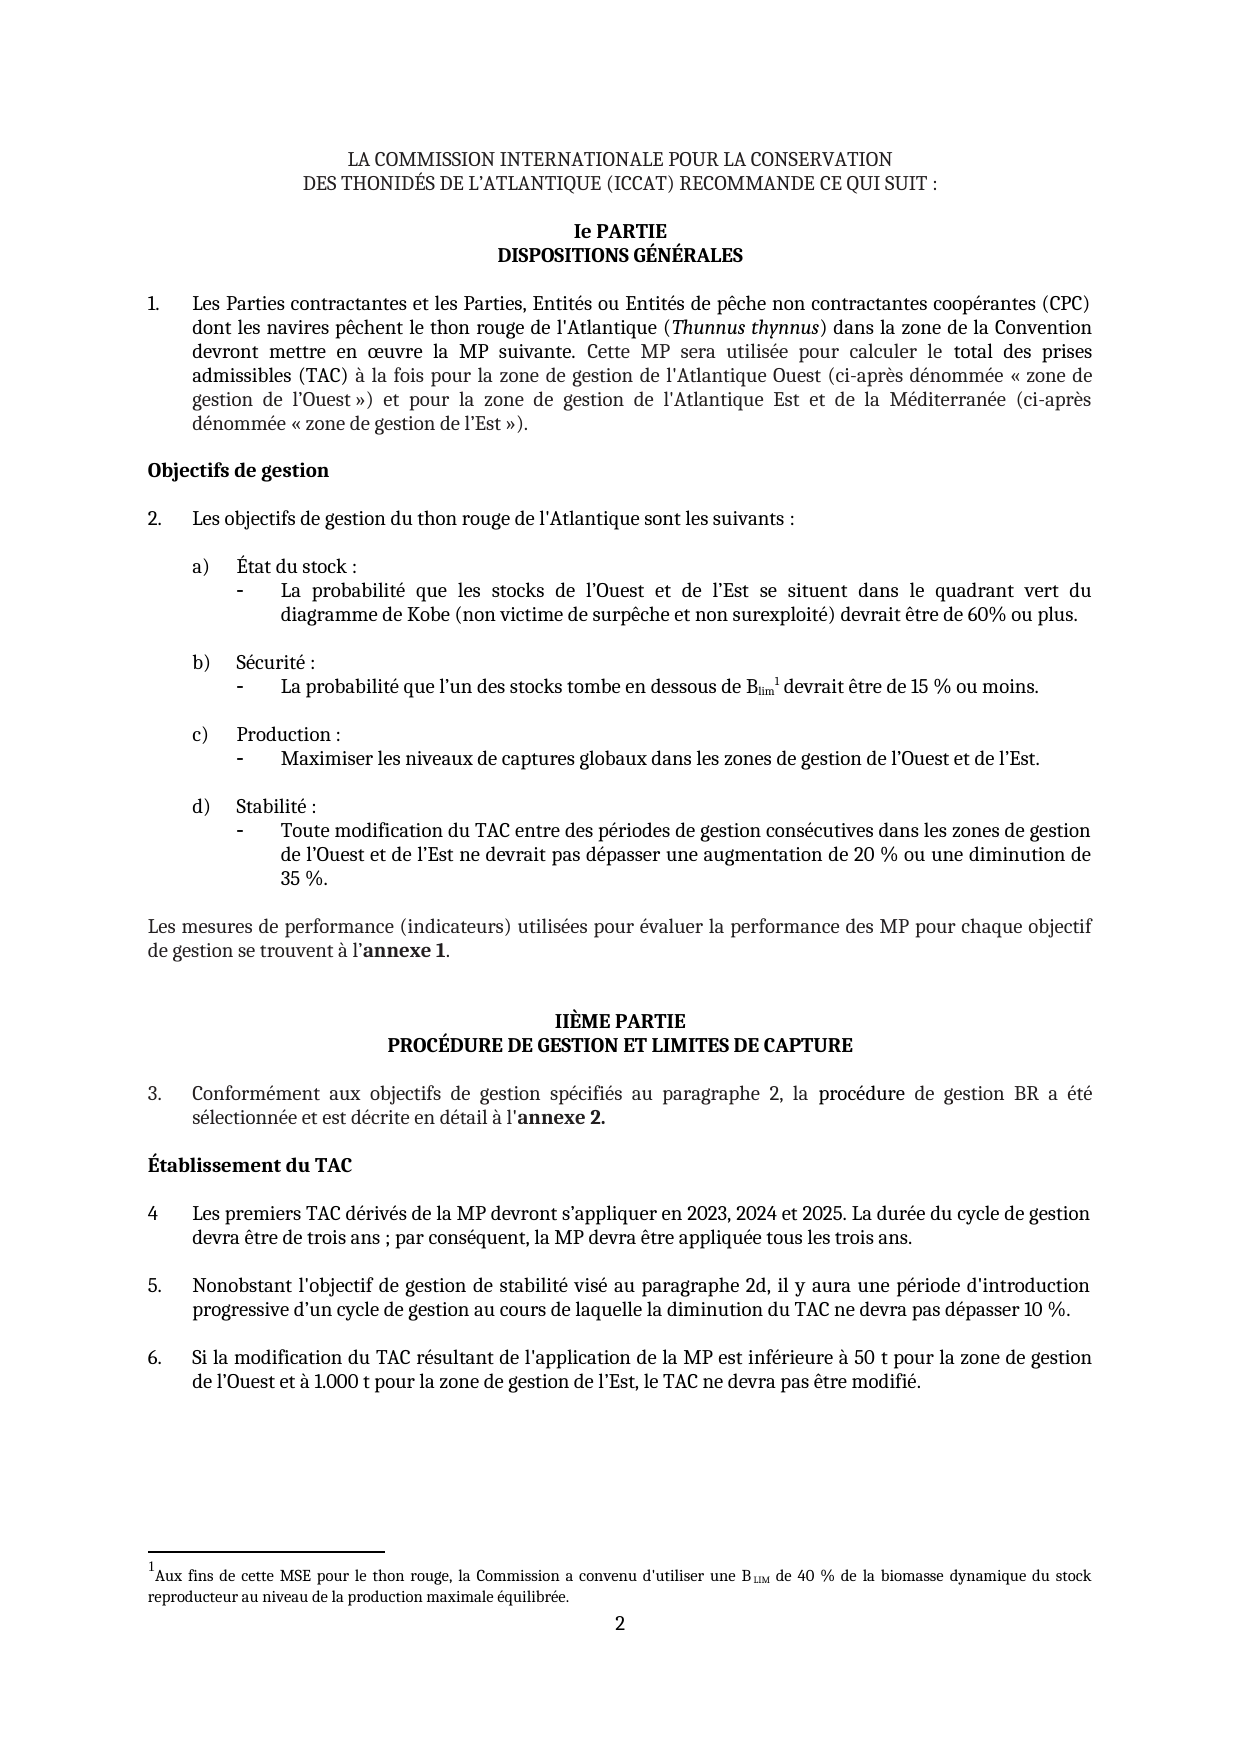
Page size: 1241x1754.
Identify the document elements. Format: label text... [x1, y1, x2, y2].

text 3. Conformément aux objectifs de gestion spécifiés au paragraphe 2, la procédure de gestion BR a été sélectionnée et est décrite en détail à l'annexe 2. [148, 1082, 1092, 1130]
text 1. Les Parties contractantes et les Parties, Entités ou Entités de pêche non contractantes coopérantes (CPC) dont les navires pêchent le thon rouge de l'Atlantique (Thunnus thynnus) dans la zone de la Convention devront mettre en œuvre la MP suivante. Cette MP sera utilisée pour calculer le total des prises admissibles (TAC) à la fois pour la zone de gestion de l'Atlantique Ouest (ci-après dénommée « zone de gestion de l’Ouest ») et pour la zone de gestion de l'Atlantique Est et de la Méditerranée (ci-après dénommée « zone de gestion de l’Est »). [148, 291, 1092, 435]
text 4 Les premiers TAC dérivés de la MP devront s’appliquer en 2023, 2024 et 2025. La durée du cycle de gestion devra être de trois ans ; par conséquent, la MP devra être appliquée tous les trois ans. [148, 1202, 1092, 1250]
text a) État du stock : [192, 555, 1092, 579]
text PROCÉDURE DE GESTION ET LIMITES DE CAPTURE [148, 1034, 1092, 1058]
text DES THONIDÉS DE L’ATLANTIQUE (ICCAT) RECOMMANDE CE QUI SUIT : [148, 172, 1092, 196]
text b) Sécurité : [192, 651, 1092, 675]
text Établissement du TAC [148, 1154, 1092, 1178]
list La probabilité que les stocks de l’Ouest et de l’Est se situent dans le quadrant vert du diagramme de Kobe (non victime de surpêche et non surexploité) devrait être de 60% ou plus. [236, 579, 1092, 627]
list La probabilité que l’un des stocks tombe en dessous de Blim devrait être de 15 % ou moins. [236, 675, 1092, 699]
text 5. Nonobstant l'objectif de gestion de stabilité visé au paragraphe 2d, il y aura une période d'introduction progressive d’un cycle de gestion au cours de laquelle la diminution du TAC ne devra pas dépasser 10 %. [148, 1274, 1092, 1322]
text DISPOSITIONS GÉNÉRALES [148, 243, 1092, 267]
list Maximiser les niveaux de captures globaux dans les zones de gestion de l’Ouest et de l’Est. [236, 747, 1092, 771]
list Toute modification du TAC entre des périodes de gestion consécutives dans les zones de gestion de l’Ouest et de l’Est ne devrait pas dépasser une augmentation de 20 % ou une diminution de 35 %. [236, 818, 1092, 890]
text Ie PARTIE [148, 219, 1092, 243]
text 6. Si la modification du TAC résultant de l'application de la MP est inférieure à 50 t pour la zone de gestion de l’Ouest et à 1.000 t pour la zone de gestion de l’Est, le TAC ne devra pas être modifié. [148, 1346, 1092, 1393]
text Les mesures de performance (indicateurs) utilisées pour évaluer la performance des MP pour chaque objectif de gestion se trouvent à l’annexe 1. [148, 914, 1092, 962]
text 2. Les objectifs de gestion du thon rouge de l'Atlantique sont les suivants : [148, 507, 1092, 531]
text c) Production : [192, 723, 1092, 747]
text d) Stabilité : [192, 794, 1092, 818]
text LA COMMISSION INTERNATIONALE POUR LA CONSERVATION [148, 148, 1092, 172]
text Objectifs de gestion [148, 459, 1092, 483]
text IIÈME PARTIE [148, 1010, 1092, 1034]
